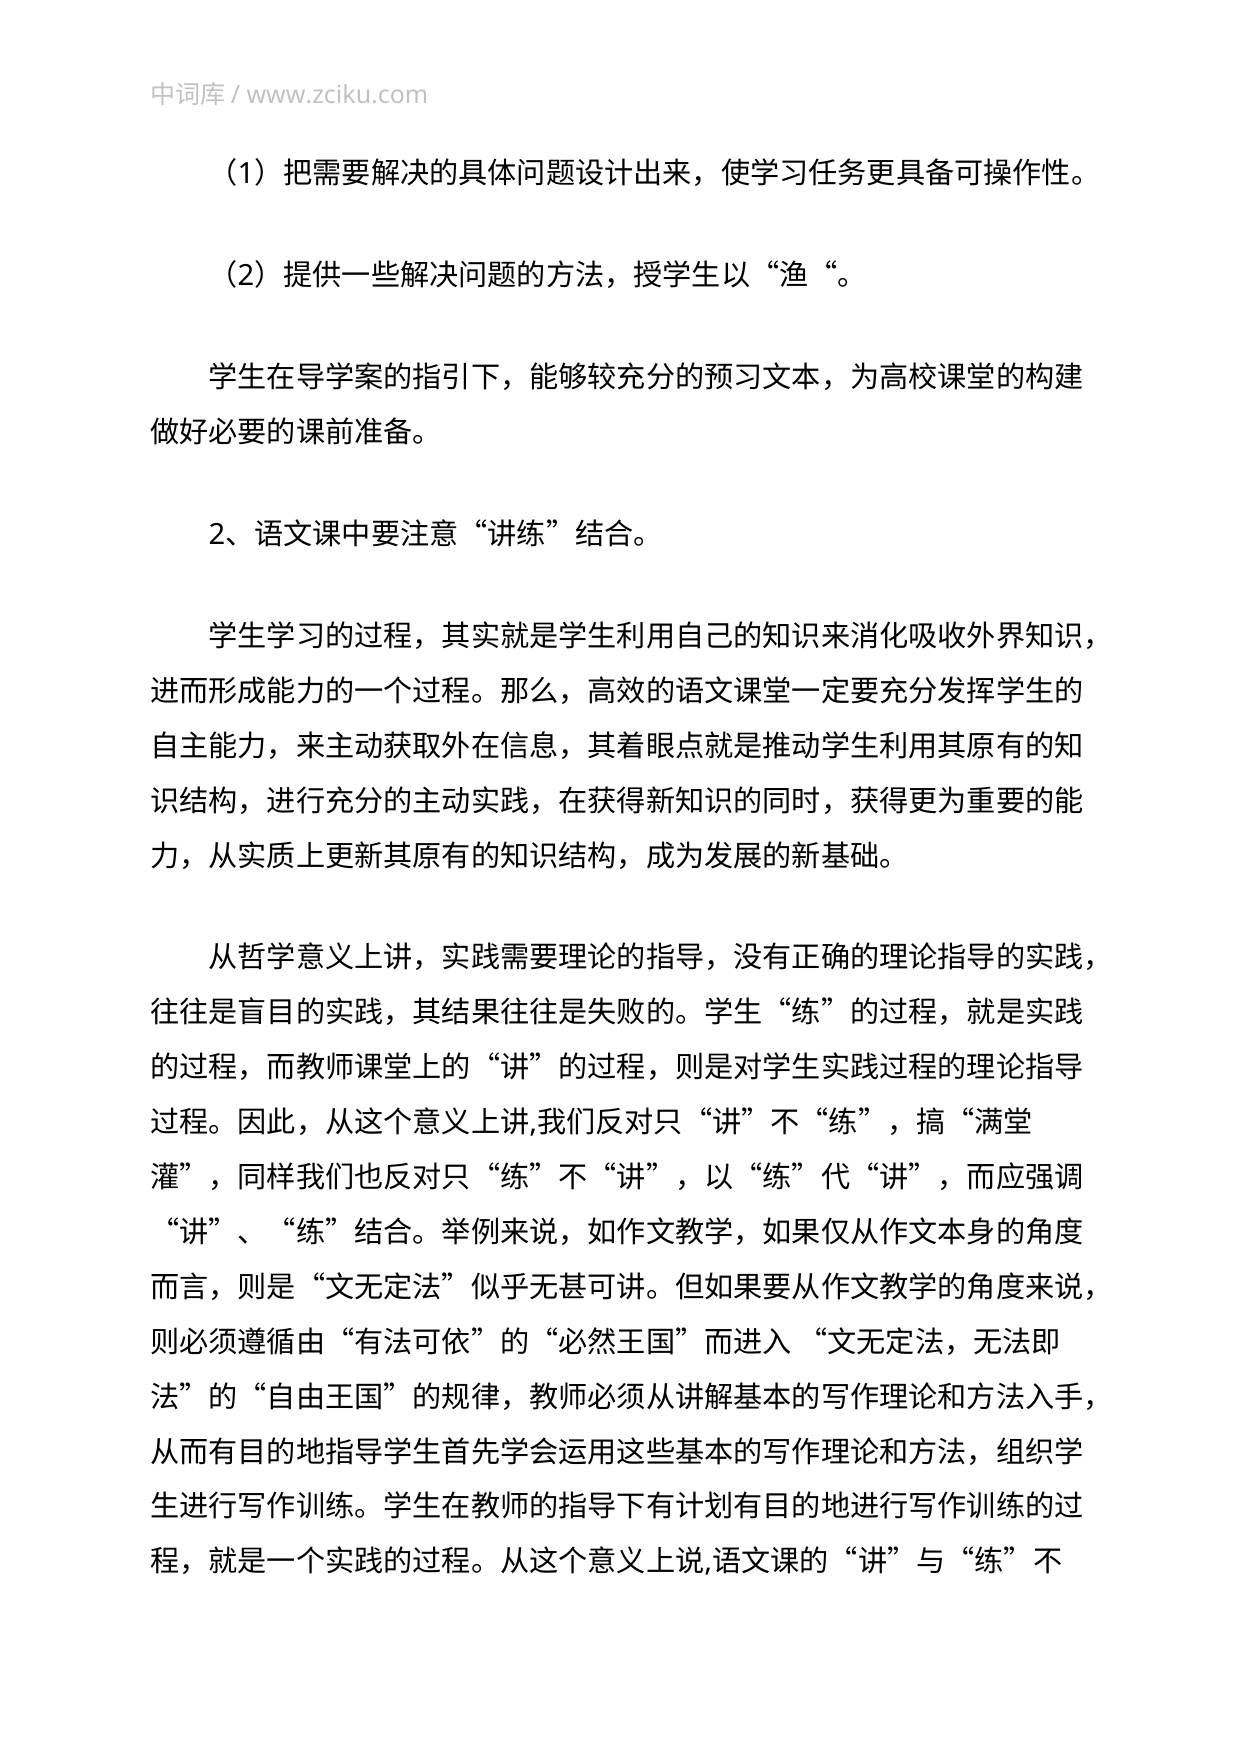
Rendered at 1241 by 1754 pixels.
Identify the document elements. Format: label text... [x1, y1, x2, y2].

text 2、语文课中要注意“讲练”结合。 [150, 511, 1090, 553]
text 学生在导学案的指引下，能够较充分的预习文本，为高校课堂的构建做好必要的课前准备。 [150, 354, 1090, 451]
text （1）把需要解决的具体问题设计出来，使学习任务更具备可操作性。 [150, 150, 1090, 192]
text 学生学习的过程，其实就是学生利用自己的知识来消化吸收外界知识，进而形成能力的一个过程。那么，高效的语文课堂一定要充分发挥学生的自主能力，来主动获取外在信息，其着眼点就是推动学生利用其原有的知识结构，进行充分的主动实践，在获得新知识的同时，获得更为重要的能力，从实质上更新其原有的知识结构，成为发展的新基础。 [150, 613, 1090, 874]
text （2）提供一些解决问题的方法，授学生以“渔“。 [150, 252, 1090, 294]
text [150, 934, 1090, 1580]
